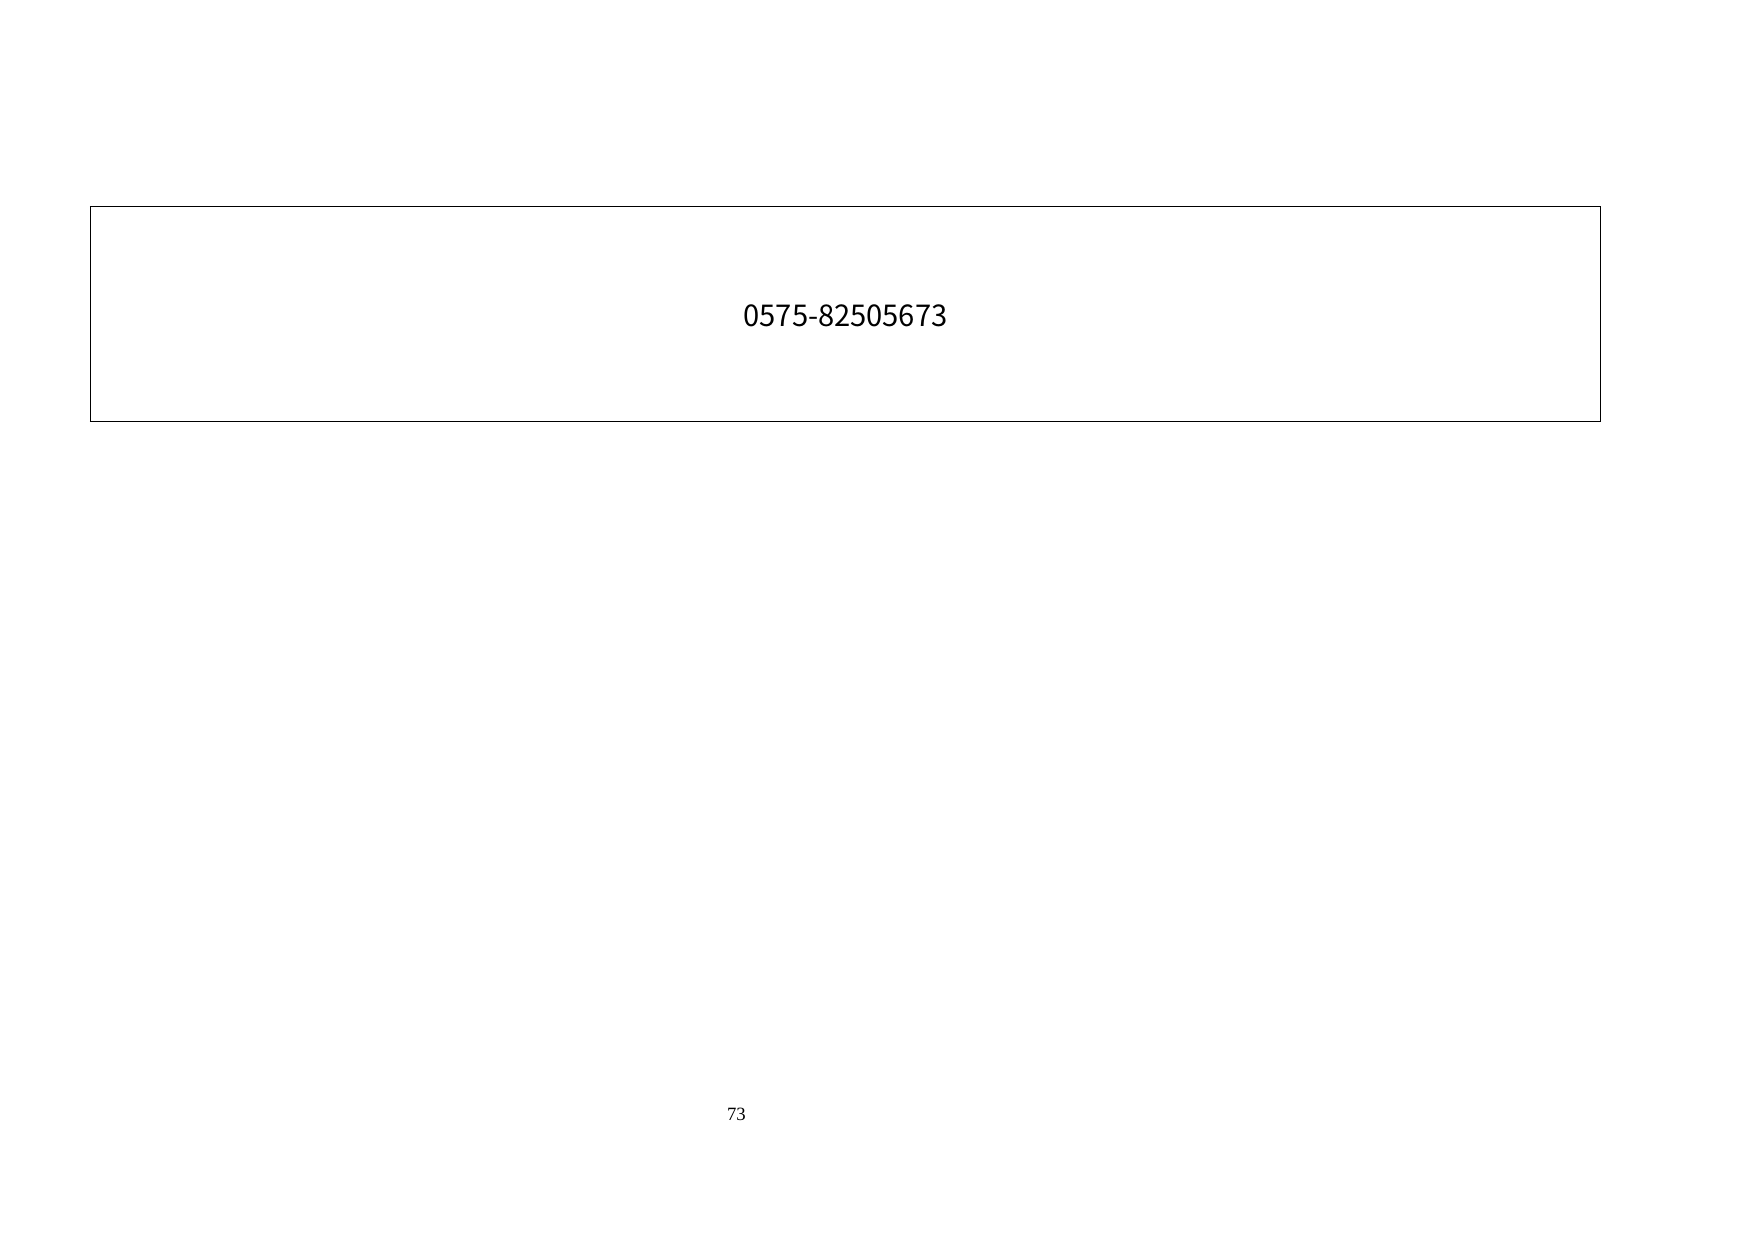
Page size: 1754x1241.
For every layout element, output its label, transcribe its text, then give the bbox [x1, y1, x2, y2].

table_cell 0575-82505673 [91, 207, 1600, 421]
